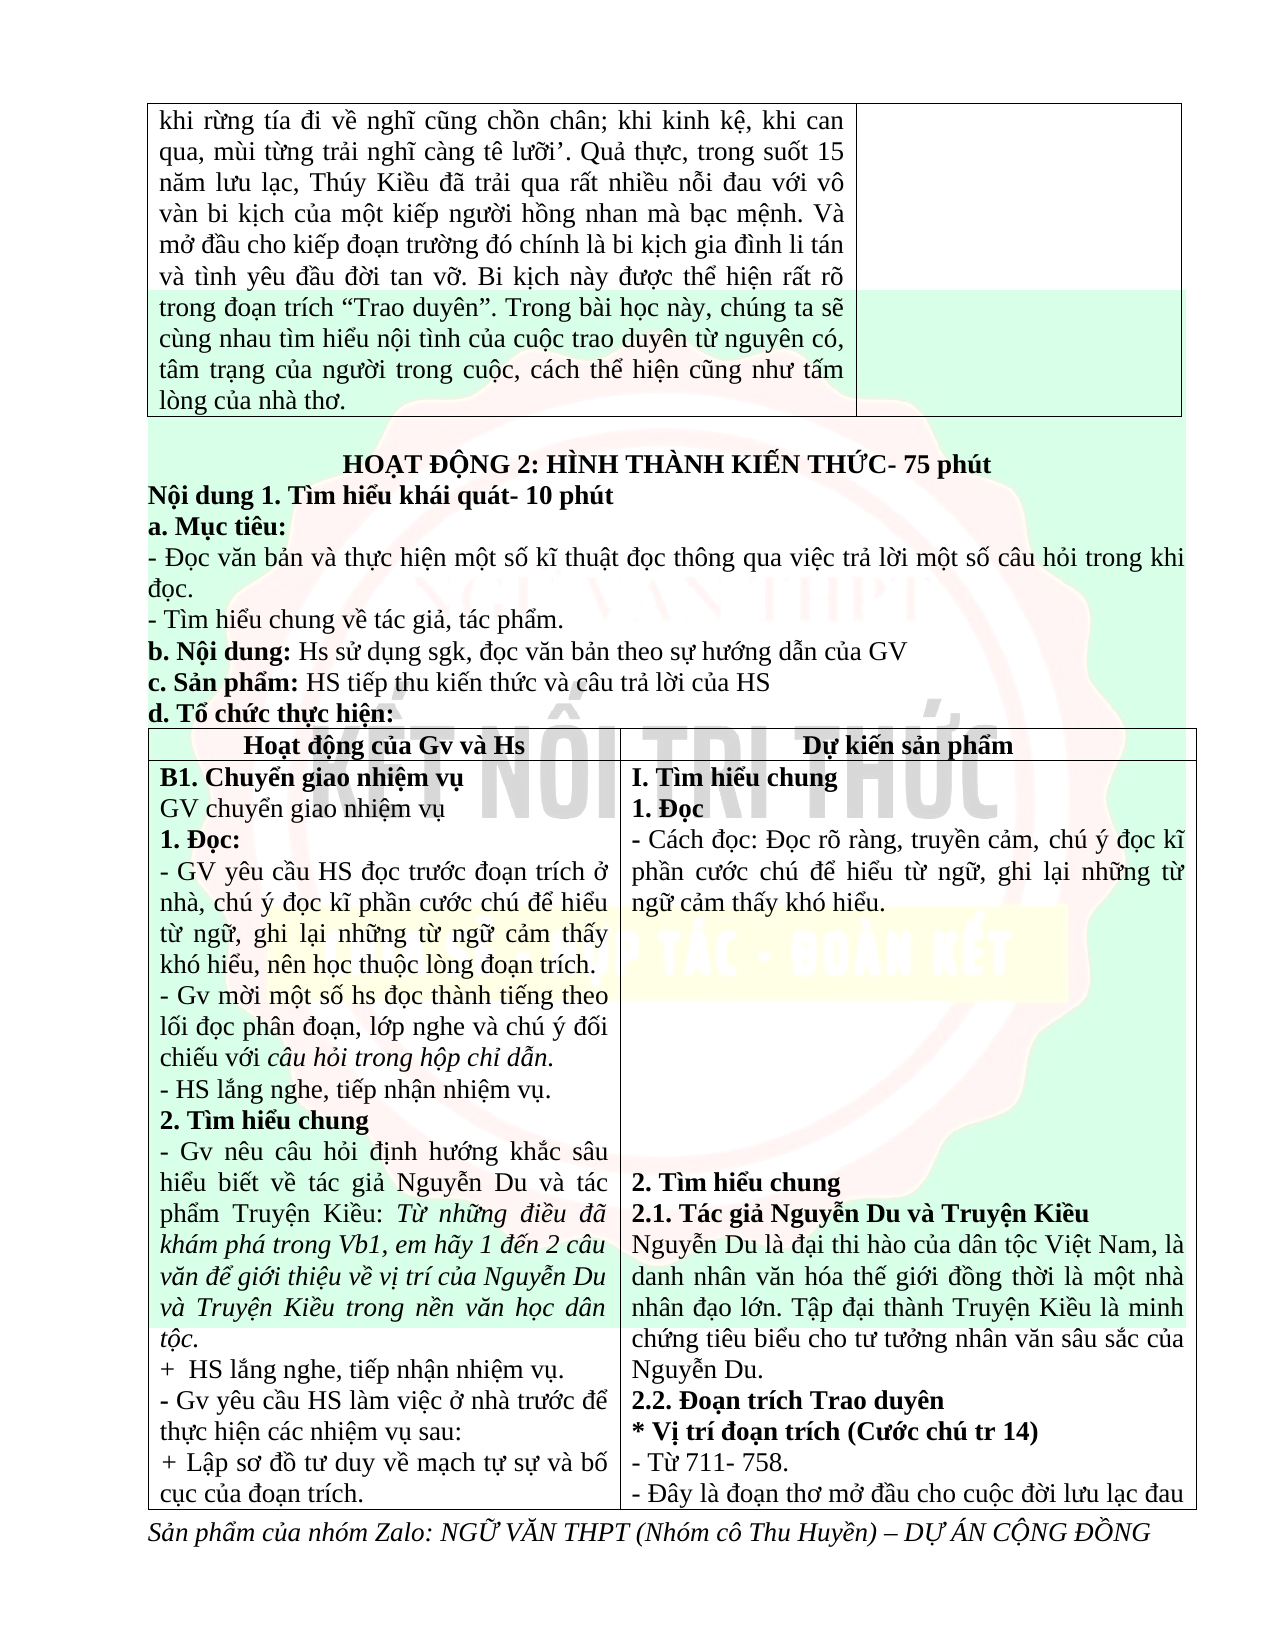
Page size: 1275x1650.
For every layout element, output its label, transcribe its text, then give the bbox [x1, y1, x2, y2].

text Nội dung 1. Tìm hiểu khái quát- 10 phút [148, 479, 1186, 510]
text c. Sản phẩm: HS tiếp thu kiến thức và câu trả lời của HS [148, 666, 1186, 697]
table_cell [149, 761, 620, 1509]
text - Đọc văn bản và thực hiện một số kĩ thuật đọc thông qua việc trả lời một số câu hỏi trong khi đọc. [148, 541, 1186, 603]
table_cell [857, 104, 1181, 416]
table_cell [621, 761, 1196, 1509]
text - Tìm hiểu chung về tác giả, tác phẩm. [148, 603, 1186, 634]
text d. Tổ chức thực hiện: [148, 697, 1186, 728]
table_header Hoạt động của Gv và Hs [149, 729, 620, 760]
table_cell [148, 104, 856, 416]
text b. Nội dung: Hs sử dụng sgk, đọc văn bản theo sự hướng dẫn của GV [148, 634, 1186, 666]
table_header Dự kiến sản phẩm [621, 729, 1196, 760]
text HOẠT ĐỘNG 2: HÌNH THÀNH KIẾN THỨC- 75 phút [148, 448, 1186, 479]
text a. Mục tiêu: [148, 510, 1186, 541]
